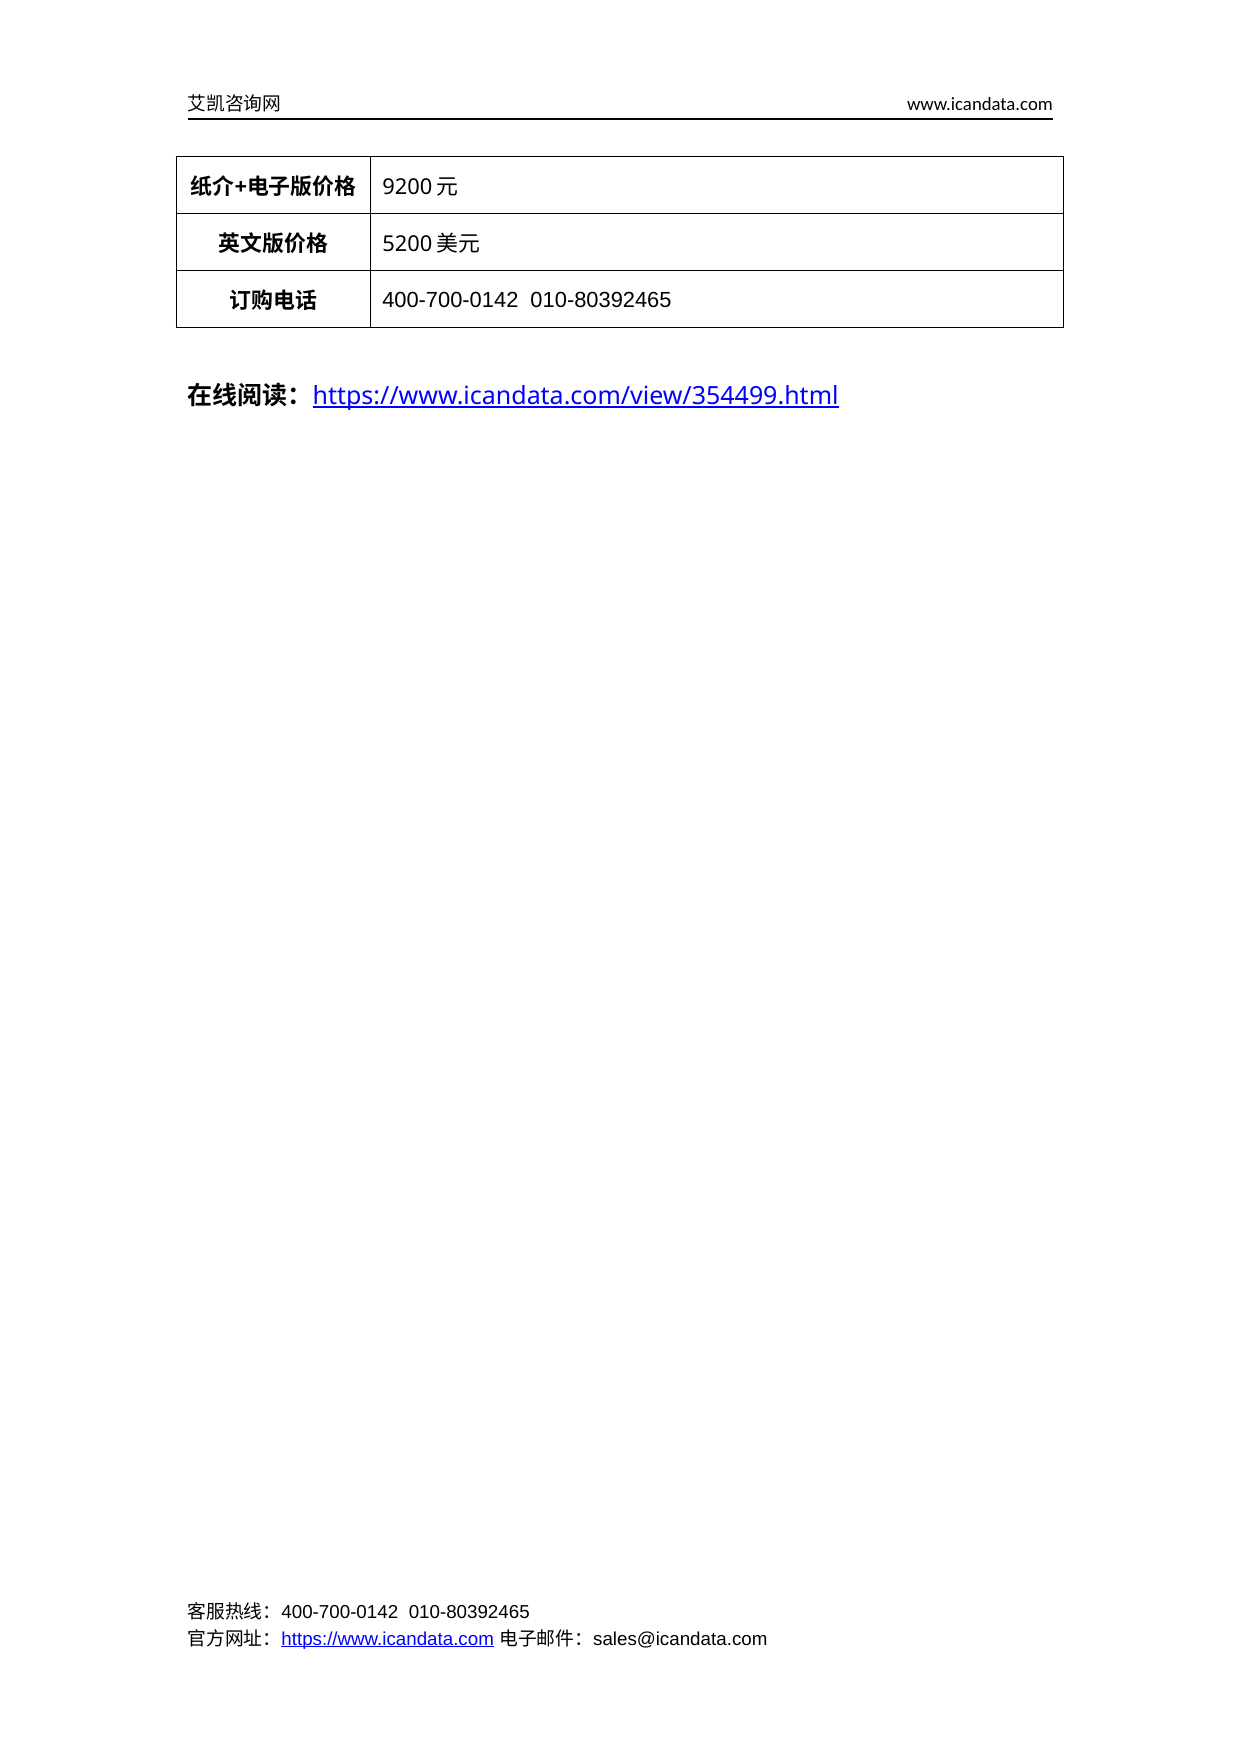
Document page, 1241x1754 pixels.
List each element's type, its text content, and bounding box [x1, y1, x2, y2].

table_cell 5200美元 [371, 214, 1063, 270]
table_cell 9200元 [371, 157, 1063, 213]
table_cell 400-700-0142 010-80392465 [371, 271, 1063, 327]
table_cell 纸介+电子版价格 [177, 157, 370, 213]
table_cell 英文版价格 [177, 214, 370, 270]
text 在线阅读：https://www.icandata.com/view/354499.html [187, 361, 1053, 426]
table_cell 订购电话 [177, 271, 370, 327]
